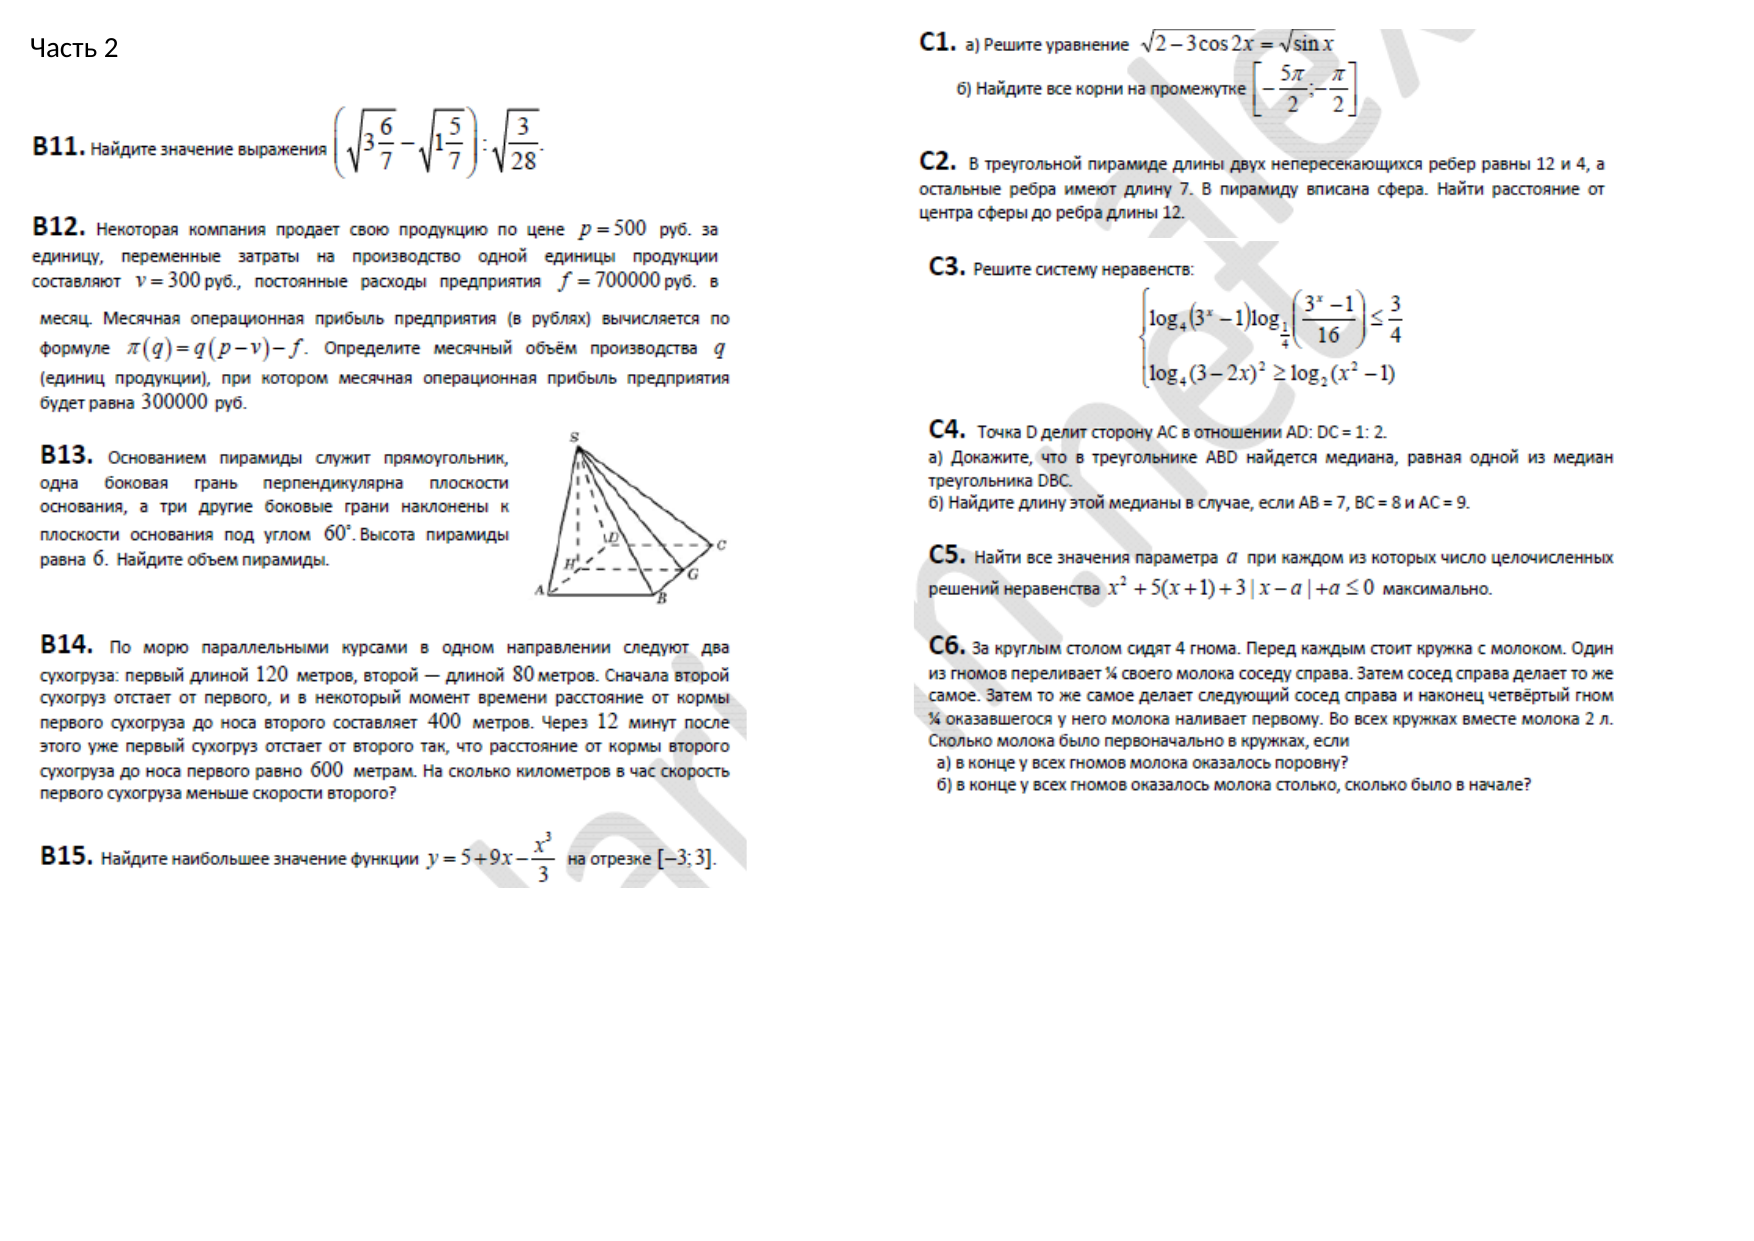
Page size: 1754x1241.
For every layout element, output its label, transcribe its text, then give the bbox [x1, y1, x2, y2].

text Часть 2 [29, 29, 840, 65]
